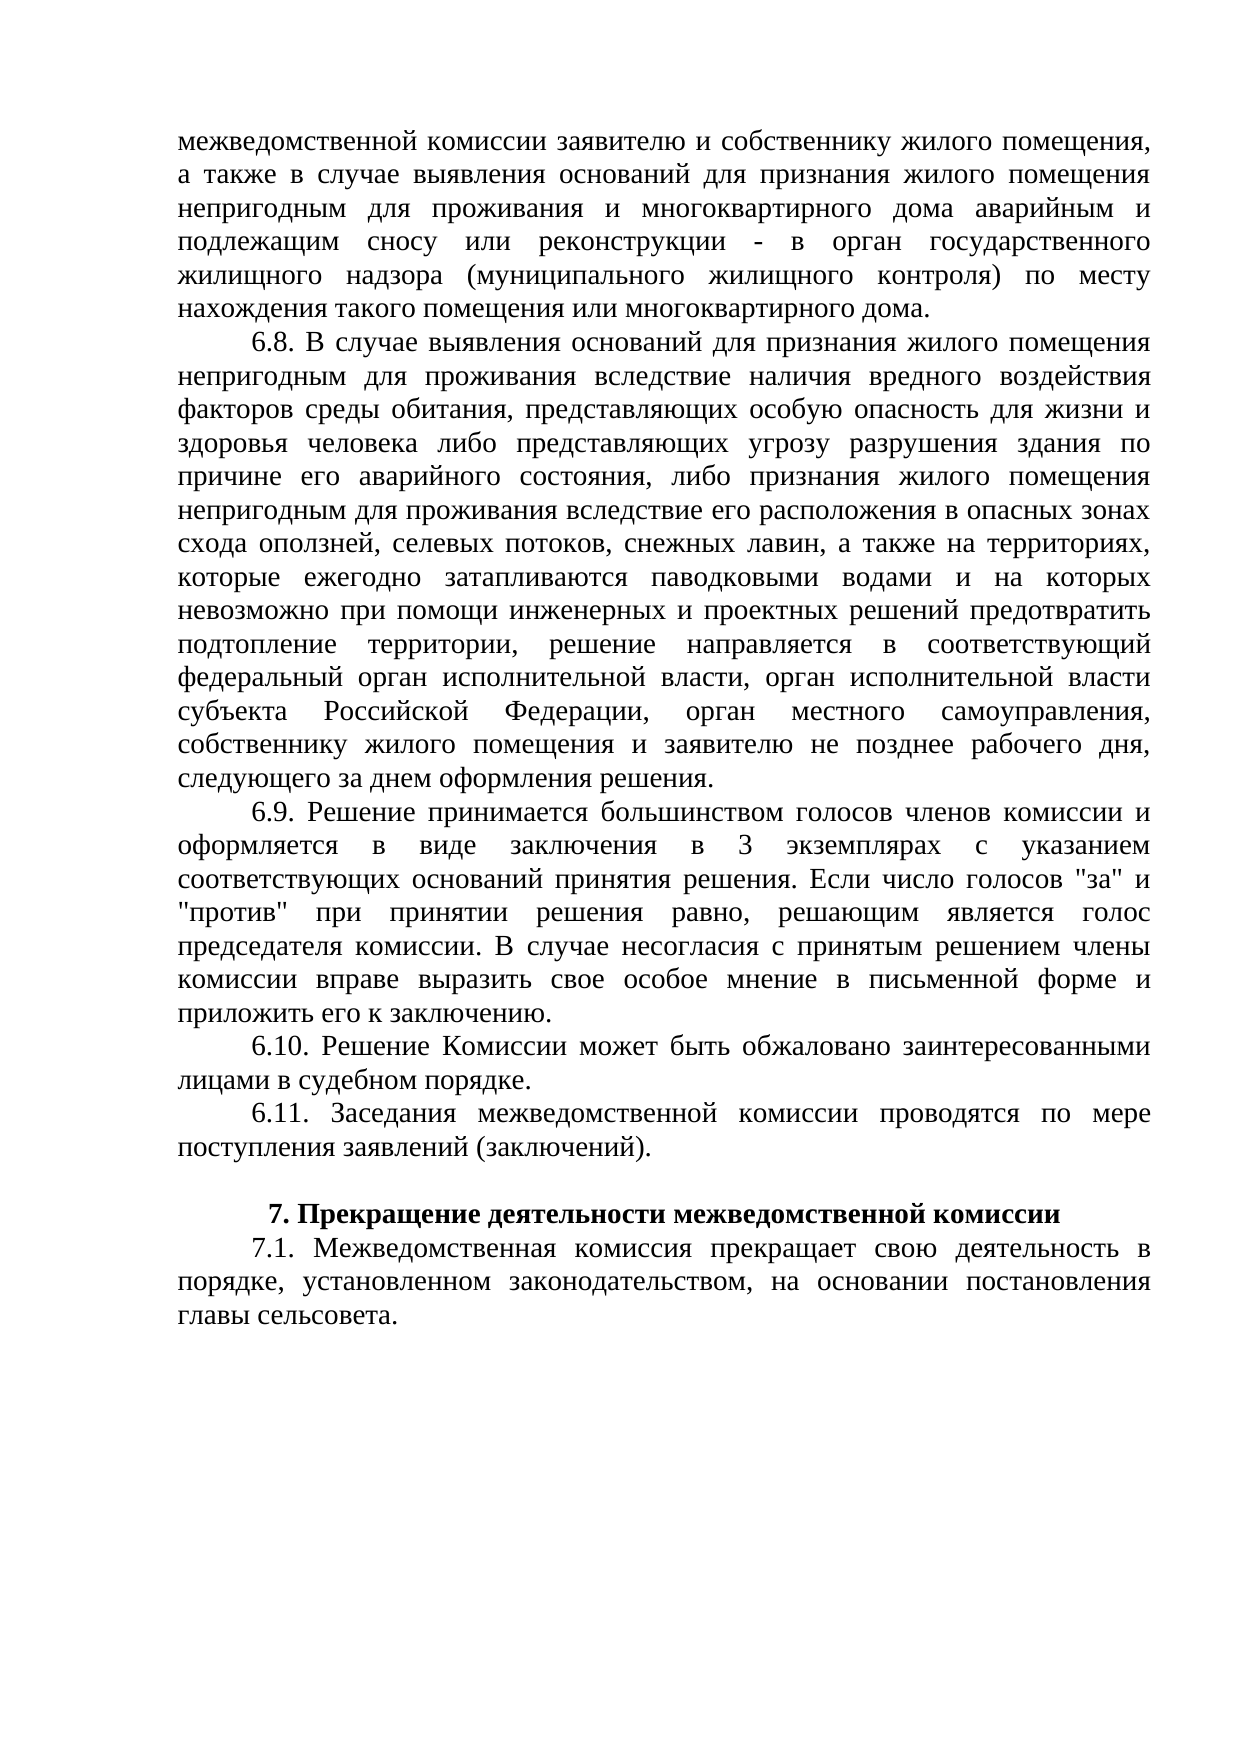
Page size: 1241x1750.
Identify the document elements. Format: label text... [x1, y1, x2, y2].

text 6.9. Решение принимается большинством голосов членов комиссии и оформляется в виде заключения в 3 экземплярах с указанием соответствующих оснований принятия решения. Если число голосов "за" и "против" при принятии решения равно, решающим является голос председателя комиссии. В случае несогласия с принятым решением члены комиссии вправе выразить свое особое мнение в письменной форме и приложить его к заключению. [177, 794, 1152, 1028]
text 6.11. Заседания межведомственной комиссии проводятся по мере поступления заявлений (заключений). [177, 1096, 1152, 1163]
text 6.8. В случае выявления оснований для признания жилого помещения непригодным для проживания вследствие наличия вредного воздействия факторов среды обитания, представляющих особую опасность для жизни и здоровья человека либо представляющих угрозу разрушения здания по причине его аварийного состояния, либо признания жилого помещения непригодным для проживания вследствие его расположения в опасных зонах схода оползней, селевых потоков, снежных лавин, а также на территориях, которые ежегодно затапливаются паводковыми водами и на которых невозможно при помощи инженерных и проектных решений предотвратить подтопление территории, решение направляется в соответствующий федеральный орган исполнительной власти, орган исполнительной власти субъекта Российской Федерации, орган местного самоуправления, собственнику жилого помещения и заявителю не позднее рабочего дня, следующего за днем оформления решения. [177, 324, 1152, 794]
text 7. Прекращение деятельности межведомственной комиссии [177, 1196, 1152, 1230]
text 6.10. Решение Комиссии может быть обжаловано заинтересованными лицами в судебном порядке. [177, 1028, 1152, 1096]
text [177, 123, 1152, 324]
text 7.1. Межведомственная комиссия прекращает свою деятельность в порядке, установленном законодательством, на основании постановления главы сельсовета. [177, 1230, 1152, 1330]
